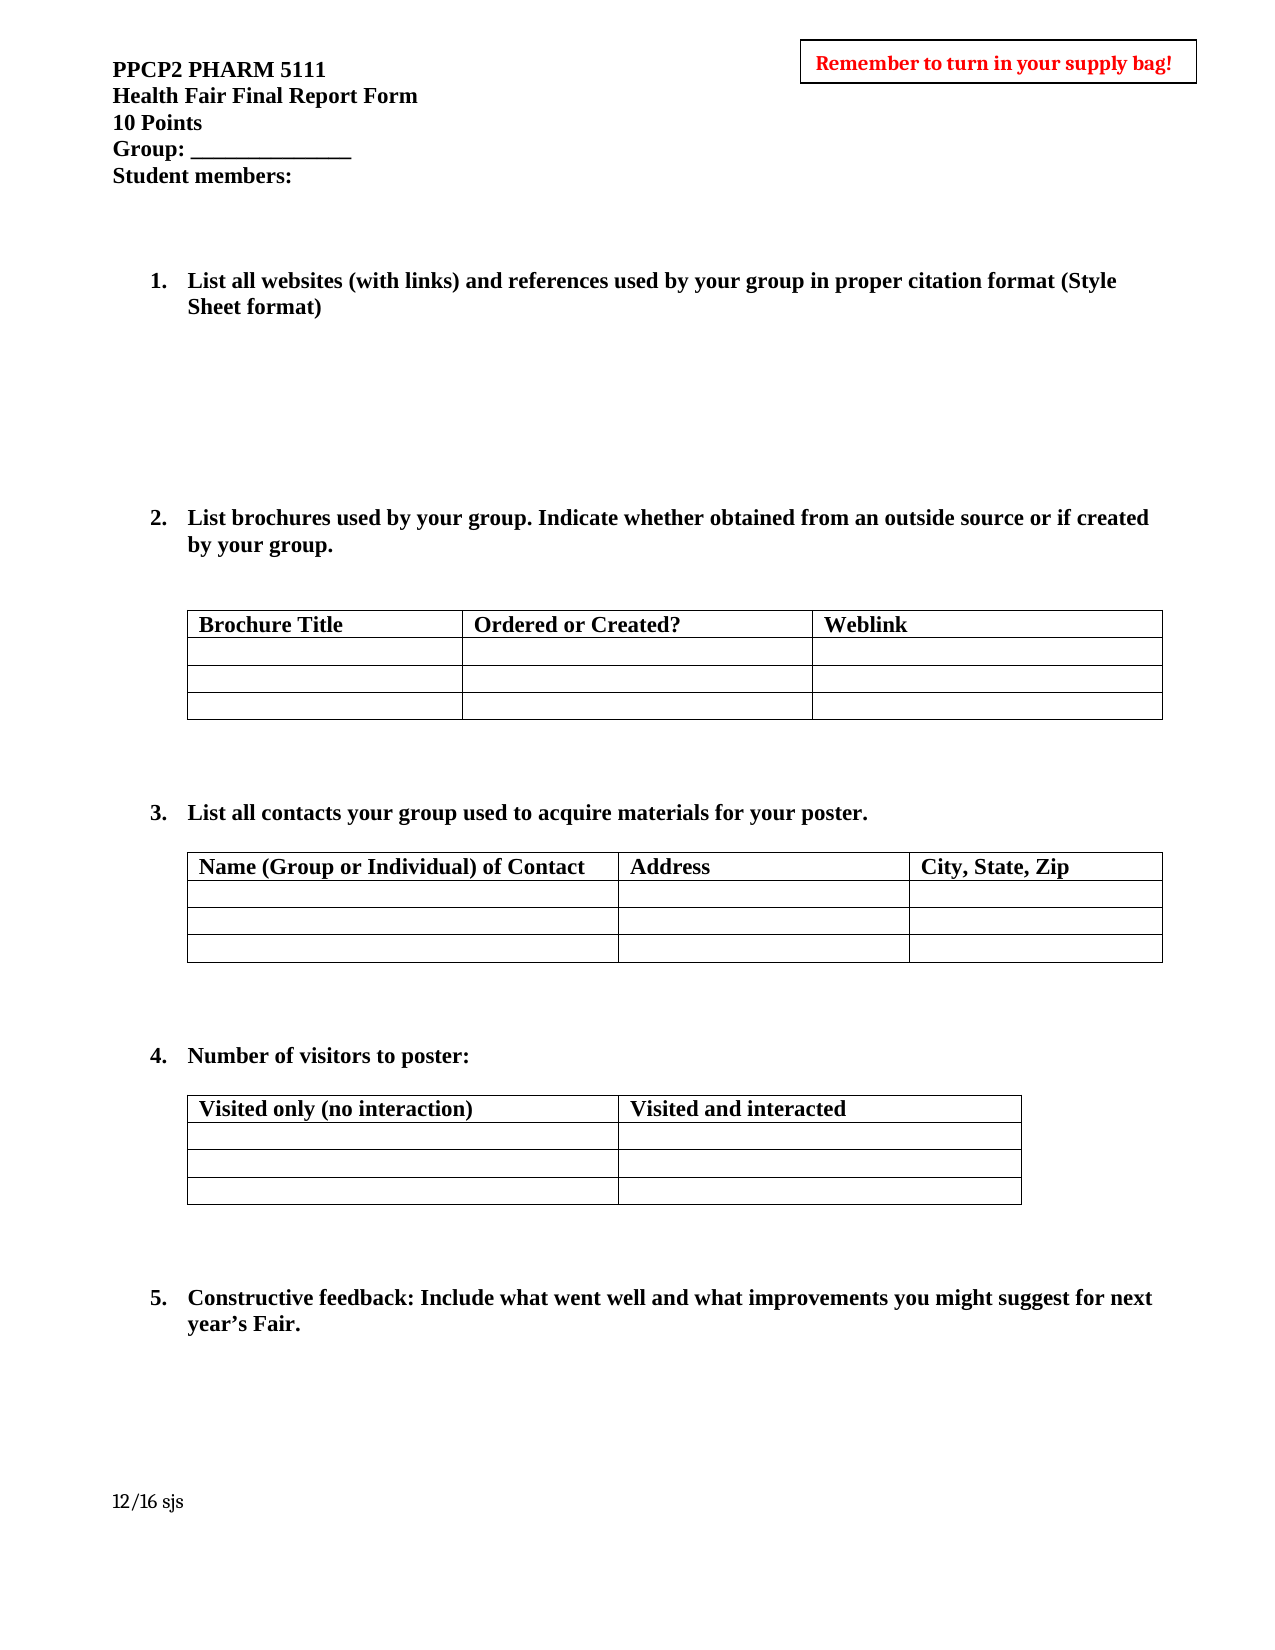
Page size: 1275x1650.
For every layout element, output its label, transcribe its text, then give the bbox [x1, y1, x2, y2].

table_cell [910, 881, 1162, 907]
list List all websites (with links) and references used by your group in proper citation format (Style Sheet format) [150, 267, 1162, 320]
table_header Name (Group or Individual) of Contact [188, 853, 618, 879]
table_cell [910, 935, 1162, 962]
text Student members: [112, 162, 1162, 188]
table_cell [463, 638, 812, 664]
table_cell [619, 908, 909, 934]
table_header City, State, Zip [910, 853, 1162, 879]
table_cell [188, 935, 618, 962]
table_cell [813, 666, 1162, 692]
table_header Ordered or Created? [463, 611, 812, 637]
table_cell [188, 881, 618, 907]
text 12/16 sjs [112, 1490, 1162, 1514]
list Number of visitors to poster: [150, 1042, 1162, 1068]
text 10 Points [112, 109, 1162, 135]
text Health Fair Final Report Form [112, 83, 1162, 109]
text PPCP2 PHARM 5111 [112, 56, 800, 83]
table_cell [910, 908, 1162, 934]
table_cell [188, 693, 462, 719]
table_cell [188, 1123, 618, 1149]
list Constructive feedback: Include what went well and what improvements you might suggest for next year’s Fair. [150, 1284, 1162, 1337]
table_cell [813, 693, 1162, 719]
table_header Weblink [813, 611, 1162, 637]
text Group: ______________ [112, 135, 1162, 162]
table_cell [813, 638, 1162, 664]
table_cell [188, 1150, 618, 1177]
table_cell [619, 881, 909, 907]
table_cell [188, 666, 462, 692]
table_header Brochure Title [188, 611, 462, 637]
table_cell [463, 666, 812, 692]
table_cell [188, 908, 618, 934]
list List brochures used by your group. Indicate whether obtained from an outside source or if created by your group. [150, 504, 1162, 557]
table_cell [619, 1123, 1021, 1149]
table_cell [619, 1150, 1021, 1177]
table_header Address [619, 853, 909, 879]
table_cell [188, 1178, 618, 1204]
list List all contacts your group used to acquire materials for your poster. [150, 799, 1162, 826]
table_cell [619, 1178, 1021, 1204]
table_cell [463, 693, 812, 719]
table_header Visited and interacted [619, 1096, 1021, 1122]
table_cell [188, 638, 462, 664]
table_header Visited only (no interaction) [188, 1096, 618, 1122]
table_cell [619, 935, 909, 962]
